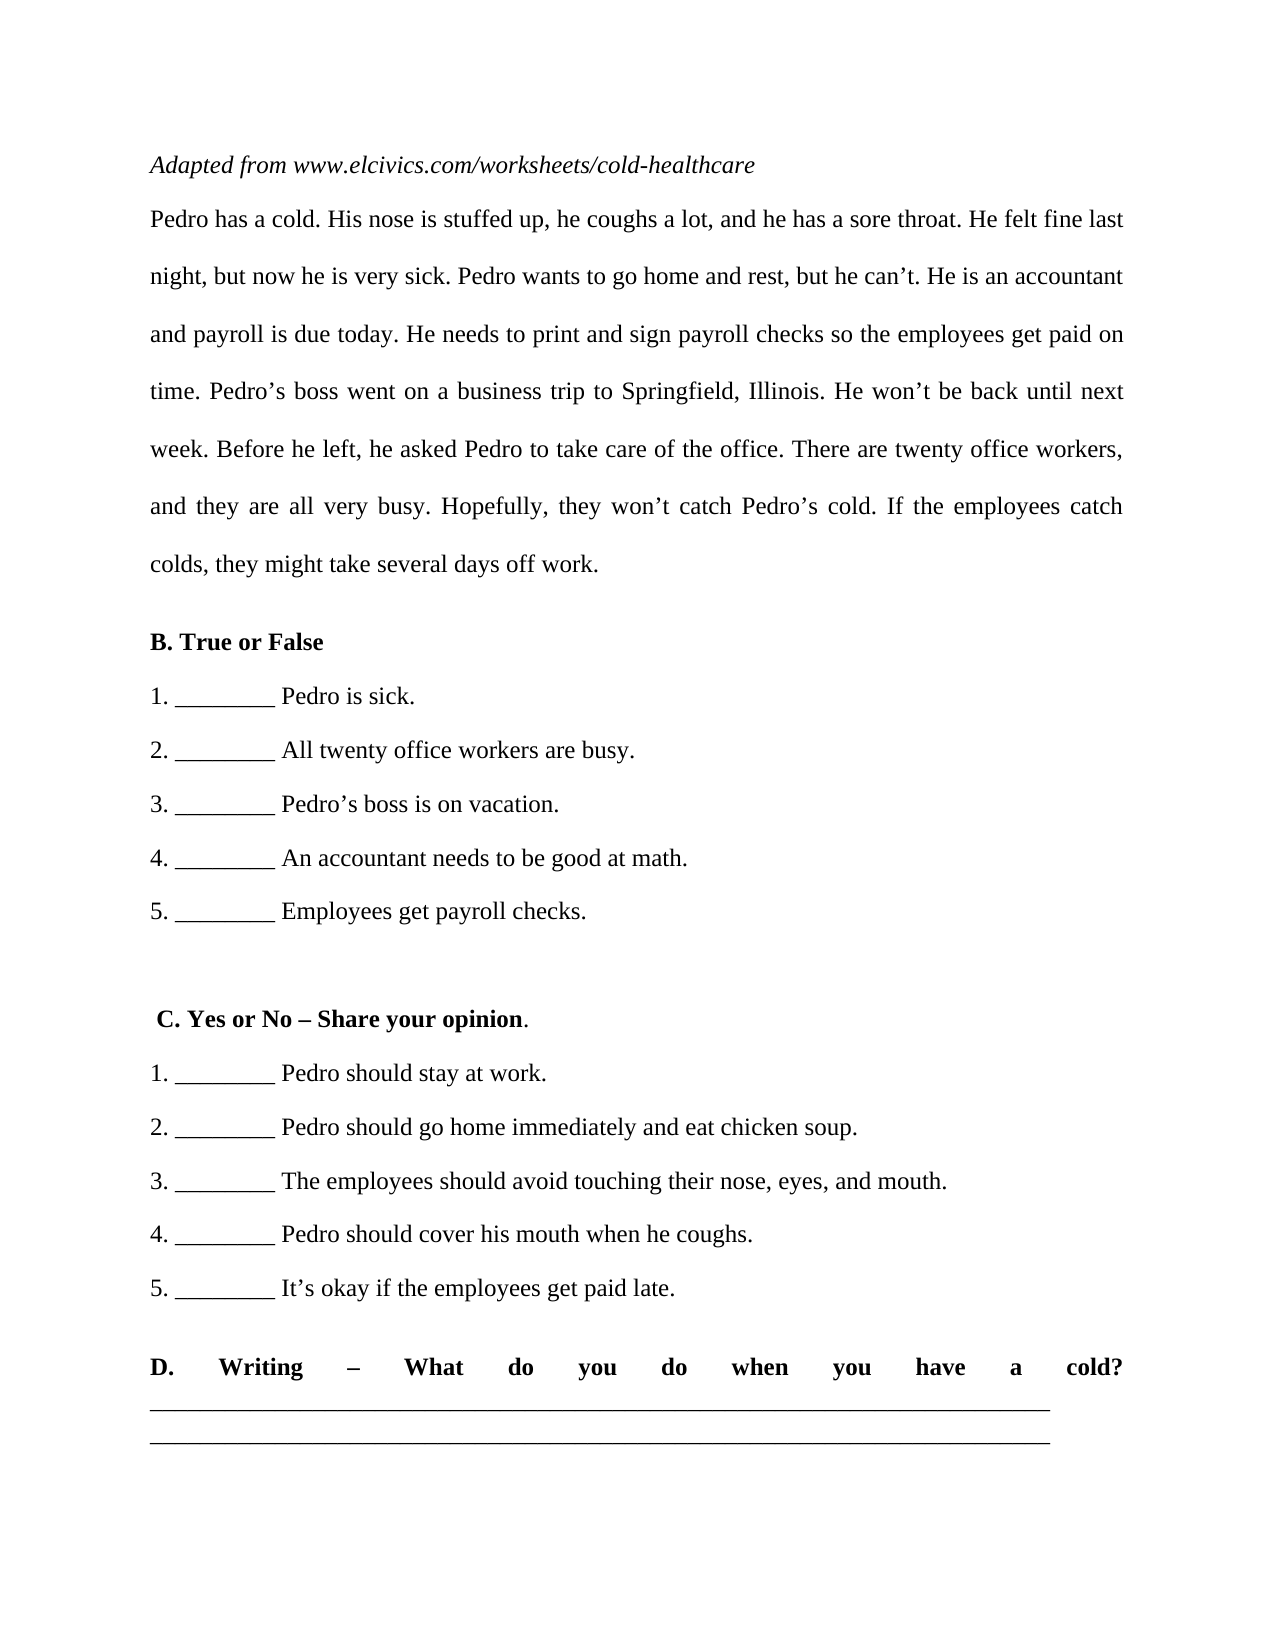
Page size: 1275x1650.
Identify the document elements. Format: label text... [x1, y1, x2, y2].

text C. Yes or No – Share your opinion. [150, 1004, 1125, 1033]
text 4. ________ An accountant needs to be good at math. [150, 843, 1125, 871]
text 1. ________ Pedro is sick. [150, 681, 1125, 710]
text Adapted from www.elcivics.com/worksheets/cold-healthcare [150, 150, 1125, 179]
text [150, 1352, 1125, 1447]
text 3. ________ Pedro’s boss is on vacation. [150, 789, 1125, 817]
text B. True or False [150, 627, 1125, 656]
text 4. ________ Pedro should cover his mouth when he coughs. [150, 1219, 1125, 1248]
text 2. ________ Pedro should go home immediately and eat chicken soup. [150, 1112, 1125, 1141]
text Pedro has a cold. His nose is stuffed up, he coughs a lot, and he has a sore throat. He felt fine last night, but now he is very sick. Pedro wants to go home and rest, but he can’t. He is an accountant and payroll is due today. He needs to print and sign payroll checks so the employees get paid on time. Pedro’s boss went on a business trip to Springfield, Illinois. He won’t be back until next week. Before he left, he asked Pedro to take care of the office. There are twenty office workers, and they are all very busy. Hopefully, they won’t catch Pedro’s cold. If the employees catch colds, they might take several days off work. [150, 204, 1125, 578]
text 3. ________ The employees should avoid touching their nose, eyes, and mouth. [150, 1166, 1125, 1194]
text 5. ________ Employees get payroll checks. [150, 896, 1125, 925]
text 1. ________ Pedro should stay at work. [150, 1058, 1125, 1087]
text 2. ________ All twenty office workers are busy. [150, 735, 1125, 764]
text 5. ________ It’s okay if the employees get paid late. [150, 1273, 1125, 1302]
